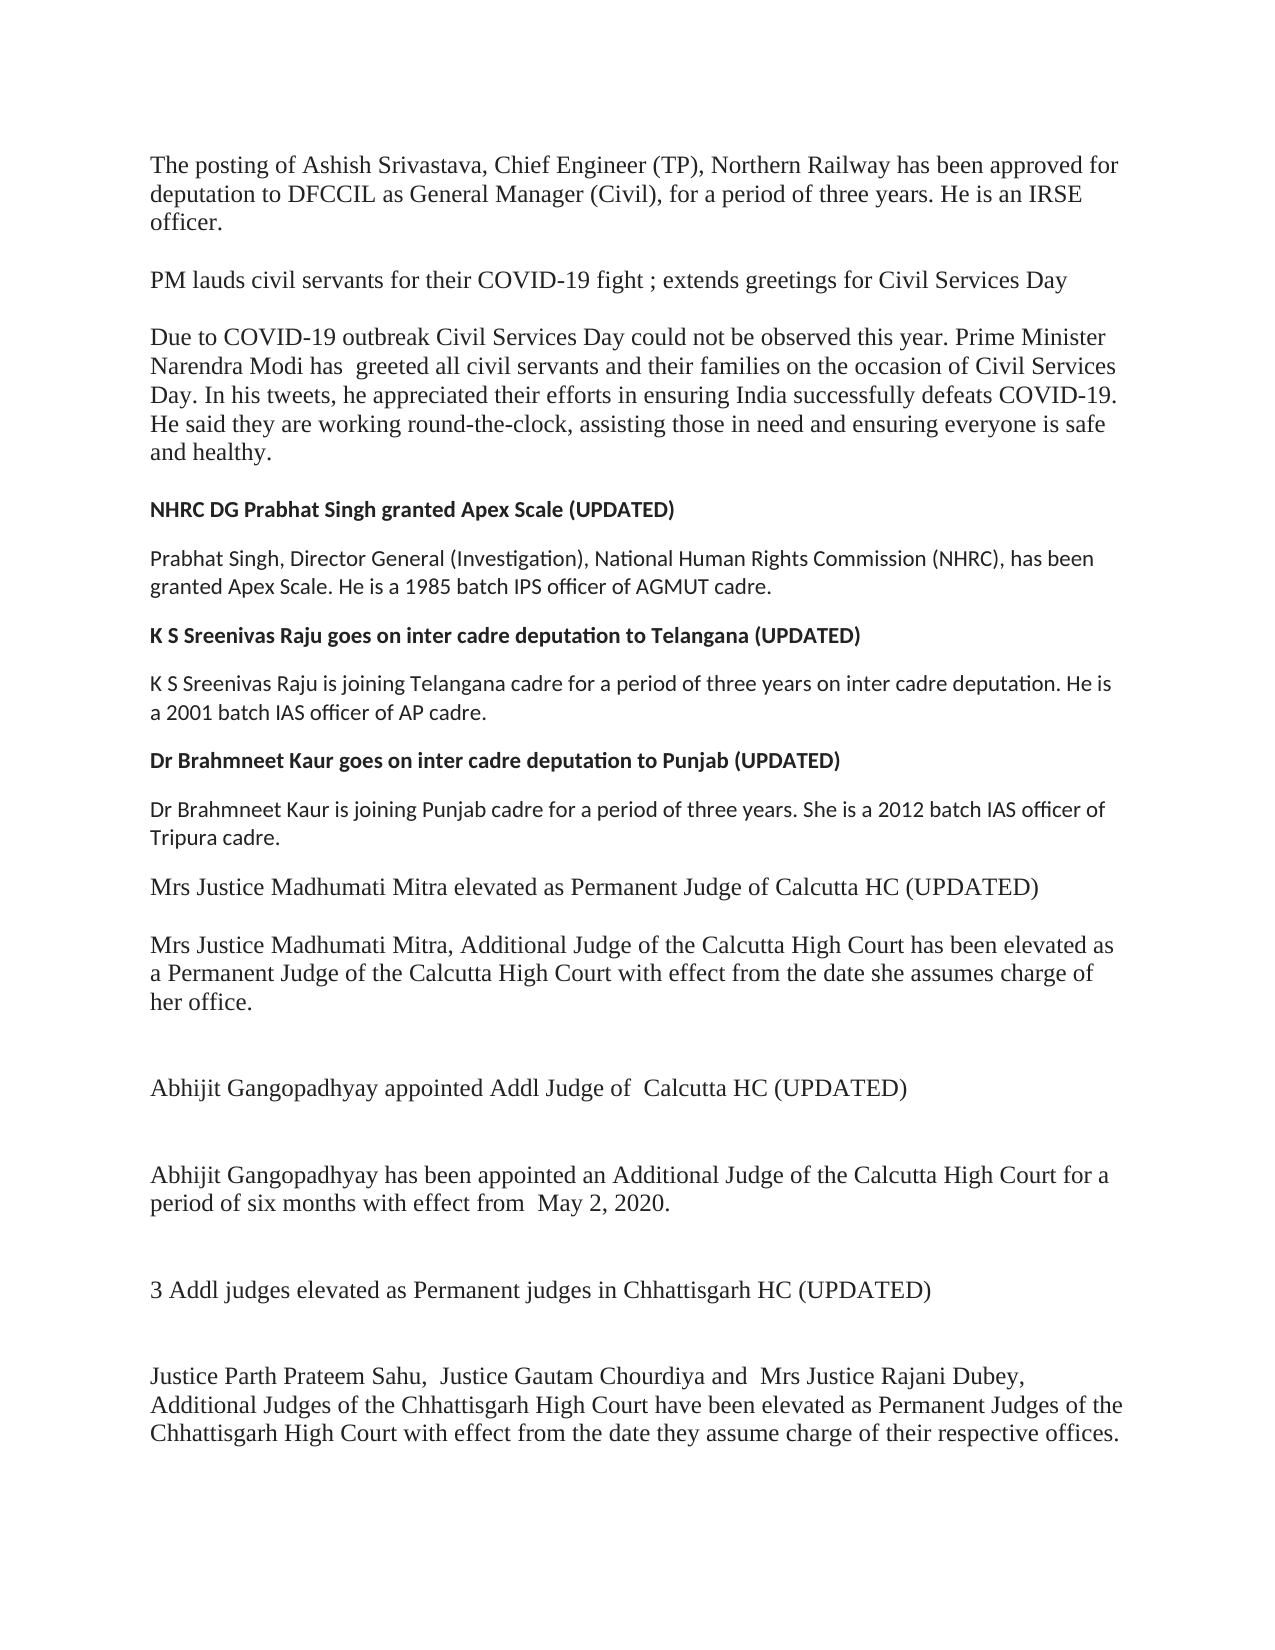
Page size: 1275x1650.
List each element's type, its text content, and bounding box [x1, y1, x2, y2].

text Dr Brahmneet Kaur goes on inter cadre deputation to Punjab (UPDATED) [150, 746, 1125, 774]
text Due to COVID-19 outbreak Civil Services Day could not be observed this year. Prime Minister Narendra Modi has greeted all civil servants and their families on the occasion of Civil Services Day. In his tweets, he appreciated their efforts in ensuring India successfully defeats COVID-19. He said they are working round-the-clock, assisting those in need and ensuring everyone is safe and healthy. [150, 322, 1125, 466]
text K S Sreenivas Raju goes on inter cadre deputation to Telangana (UPDATED) [150, 621, 1125, 649]
text Prabhat Singh, Director General (Investigation), National Human Rights Commission (NHRC), has been granted Apex Scale. He is a 1985 batch IPS officer of AGMUT cadre. [150, 544, 1125, 600]
text Justice Parth Prateem Sahu, Justice Gautam Chourdiya and Mrs Justice Rajani Dubey, Additional Judges of the Chhattisgarh High Court have been elevated as Permanent Judges of the Chhattisgarh High Court with effect from the date they assume charge of their respective offices. [150, 1361, 1125, 1447]
text Dr Brahmneet Kaur is joining Punjab cadre for a period of three years. She is a 2012 batch IAS officer of Tripura cadre. [150, 795, 1125, 851]
text K S Sreenivas Raju is joining Telangana cadre for a period of three years on inter cadre deputation. He is a 2001 batch IAS officer of AP cadre. [150, 669, 1125, 726]
text Abhijit Gangopadhyay has been appointed an Additional Judge of the Calcutta High Court for a period of six months with effect from May 2, 2020. [150, 1160, 1125, 1217]
text Mrs Justice Madhumati Mitra, Additional Judge of the Calcutta High Court has been elevated as a Permanent Judge of the Calcutta High Court with effect from the date she assumes charge of her office. [150, 930, 1125, 1016]
text Mrs Justice Madhumati Mitra elevated as Permanent Judge of Calcutta HC (UPDATED) [150, 872, 1125, 901]
text The posting of Ashish Srivastava, Chief Engineer (TP), Northern Railway has been approved for deputation to DFCCIL as General Manager (Civil), for a period of three years. He is an IRSE officer. [150, 150, 1125, 236]
text Abhijit Gangopadhyay appointed Addl Judge of Calcutta HC (UPDATED) [150, 1073, 1125, 1102]
text PM lauds civil servants for their COVID-19 fight ; extends greetings for Civil Services Day [150, 265, 1125, 294]
text 3 Addl judges elevated as Permanent judges in Chhattisgarh HC (UPDATED) [150, 1275, 1125, 1303]
text NHRC DG Prabhat Singh granted Apex Scale (UPDATED) [150, 495, 1125, 523]
